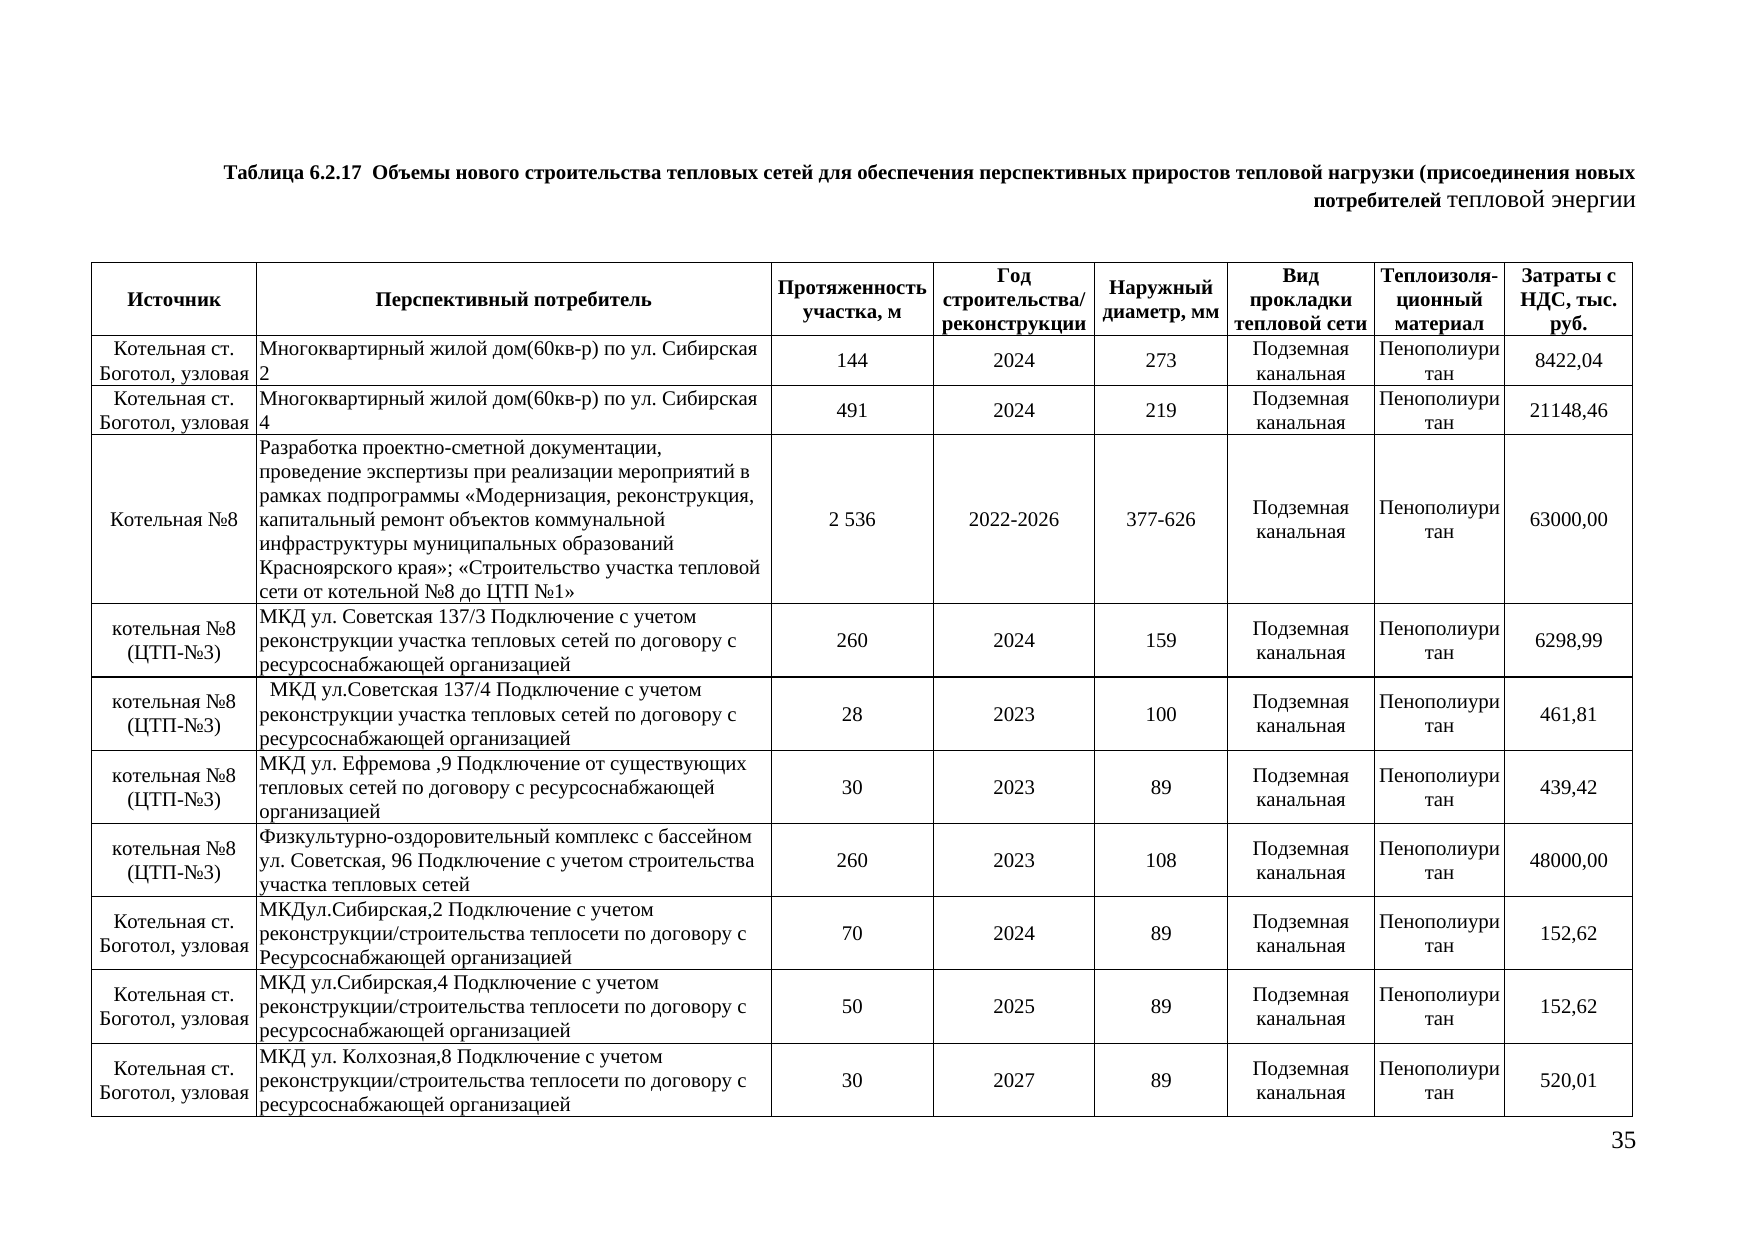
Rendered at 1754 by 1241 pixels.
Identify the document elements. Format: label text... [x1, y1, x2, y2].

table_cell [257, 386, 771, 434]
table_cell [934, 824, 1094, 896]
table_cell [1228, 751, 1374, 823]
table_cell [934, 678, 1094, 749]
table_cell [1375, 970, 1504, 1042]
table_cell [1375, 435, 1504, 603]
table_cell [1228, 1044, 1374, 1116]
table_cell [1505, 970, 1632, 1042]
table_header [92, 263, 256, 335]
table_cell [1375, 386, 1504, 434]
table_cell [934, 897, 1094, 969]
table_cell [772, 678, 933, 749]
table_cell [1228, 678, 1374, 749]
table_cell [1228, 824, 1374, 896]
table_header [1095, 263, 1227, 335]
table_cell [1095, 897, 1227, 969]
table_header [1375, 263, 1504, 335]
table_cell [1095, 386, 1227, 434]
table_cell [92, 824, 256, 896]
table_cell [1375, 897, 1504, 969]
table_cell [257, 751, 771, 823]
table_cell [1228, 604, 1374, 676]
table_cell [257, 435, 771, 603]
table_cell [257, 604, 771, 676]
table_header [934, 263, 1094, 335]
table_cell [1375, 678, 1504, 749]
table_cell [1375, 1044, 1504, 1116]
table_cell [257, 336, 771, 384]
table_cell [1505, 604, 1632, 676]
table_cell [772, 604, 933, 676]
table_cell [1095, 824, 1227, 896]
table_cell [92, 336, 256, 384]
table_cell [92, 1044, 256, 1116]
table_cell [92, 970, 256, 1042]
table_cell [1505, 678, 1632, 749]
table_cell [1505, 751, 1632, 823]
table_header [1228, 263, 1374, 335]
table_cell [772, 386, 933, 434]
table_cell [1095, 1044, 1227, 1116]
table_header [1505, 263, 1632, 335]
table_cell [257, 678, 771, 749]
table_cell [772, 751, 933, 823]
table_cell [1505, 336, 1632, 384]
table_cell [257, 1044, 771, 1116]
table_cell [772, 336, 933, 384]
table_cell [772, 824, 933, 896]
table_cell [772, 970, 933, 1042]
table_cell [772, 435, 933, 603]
text Таблица 6.2.1 Объемы нового строительства тепловых сетей для обеспечения перспективных приростов тепловой нагрузки (присоединения новых потребителей тепловой энергии [94, 160, 1636, 213]
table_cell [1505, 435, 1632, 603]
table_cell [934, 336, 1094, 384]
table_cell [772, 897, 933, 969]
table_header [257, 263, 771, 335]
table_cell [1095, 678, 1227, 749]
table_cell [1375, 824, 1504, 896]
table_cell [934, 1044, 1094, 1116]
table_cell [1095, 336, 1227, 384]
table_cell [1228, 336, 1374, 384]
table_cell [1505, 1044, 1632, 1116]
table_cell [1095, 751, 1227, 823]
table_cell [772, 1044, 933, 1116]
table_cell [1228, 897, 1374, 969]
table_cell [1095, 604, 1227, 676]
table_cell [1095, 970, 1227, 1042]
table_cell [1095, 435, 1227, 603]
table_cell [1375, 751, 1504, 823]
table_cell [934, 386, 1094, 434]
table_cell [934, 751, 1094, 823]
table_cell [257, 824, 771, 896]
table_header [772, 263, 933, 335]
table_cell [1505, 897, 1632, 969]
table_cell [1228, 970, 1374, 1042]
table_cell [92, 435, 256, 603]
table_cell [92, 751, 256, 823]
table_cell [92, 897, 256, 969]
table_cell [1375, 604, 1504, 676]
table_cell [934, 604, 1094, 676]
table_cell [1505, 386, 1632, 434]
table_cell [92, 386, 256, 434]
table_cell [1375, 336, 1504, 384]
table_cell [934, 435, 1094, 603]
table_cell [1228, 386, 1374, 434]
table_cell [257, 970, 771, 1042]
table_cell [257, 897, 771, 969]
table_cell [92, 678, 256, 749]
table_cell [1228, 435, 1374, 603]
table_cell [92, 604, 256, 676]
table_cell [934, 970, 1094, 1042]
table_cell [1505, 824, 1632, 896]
